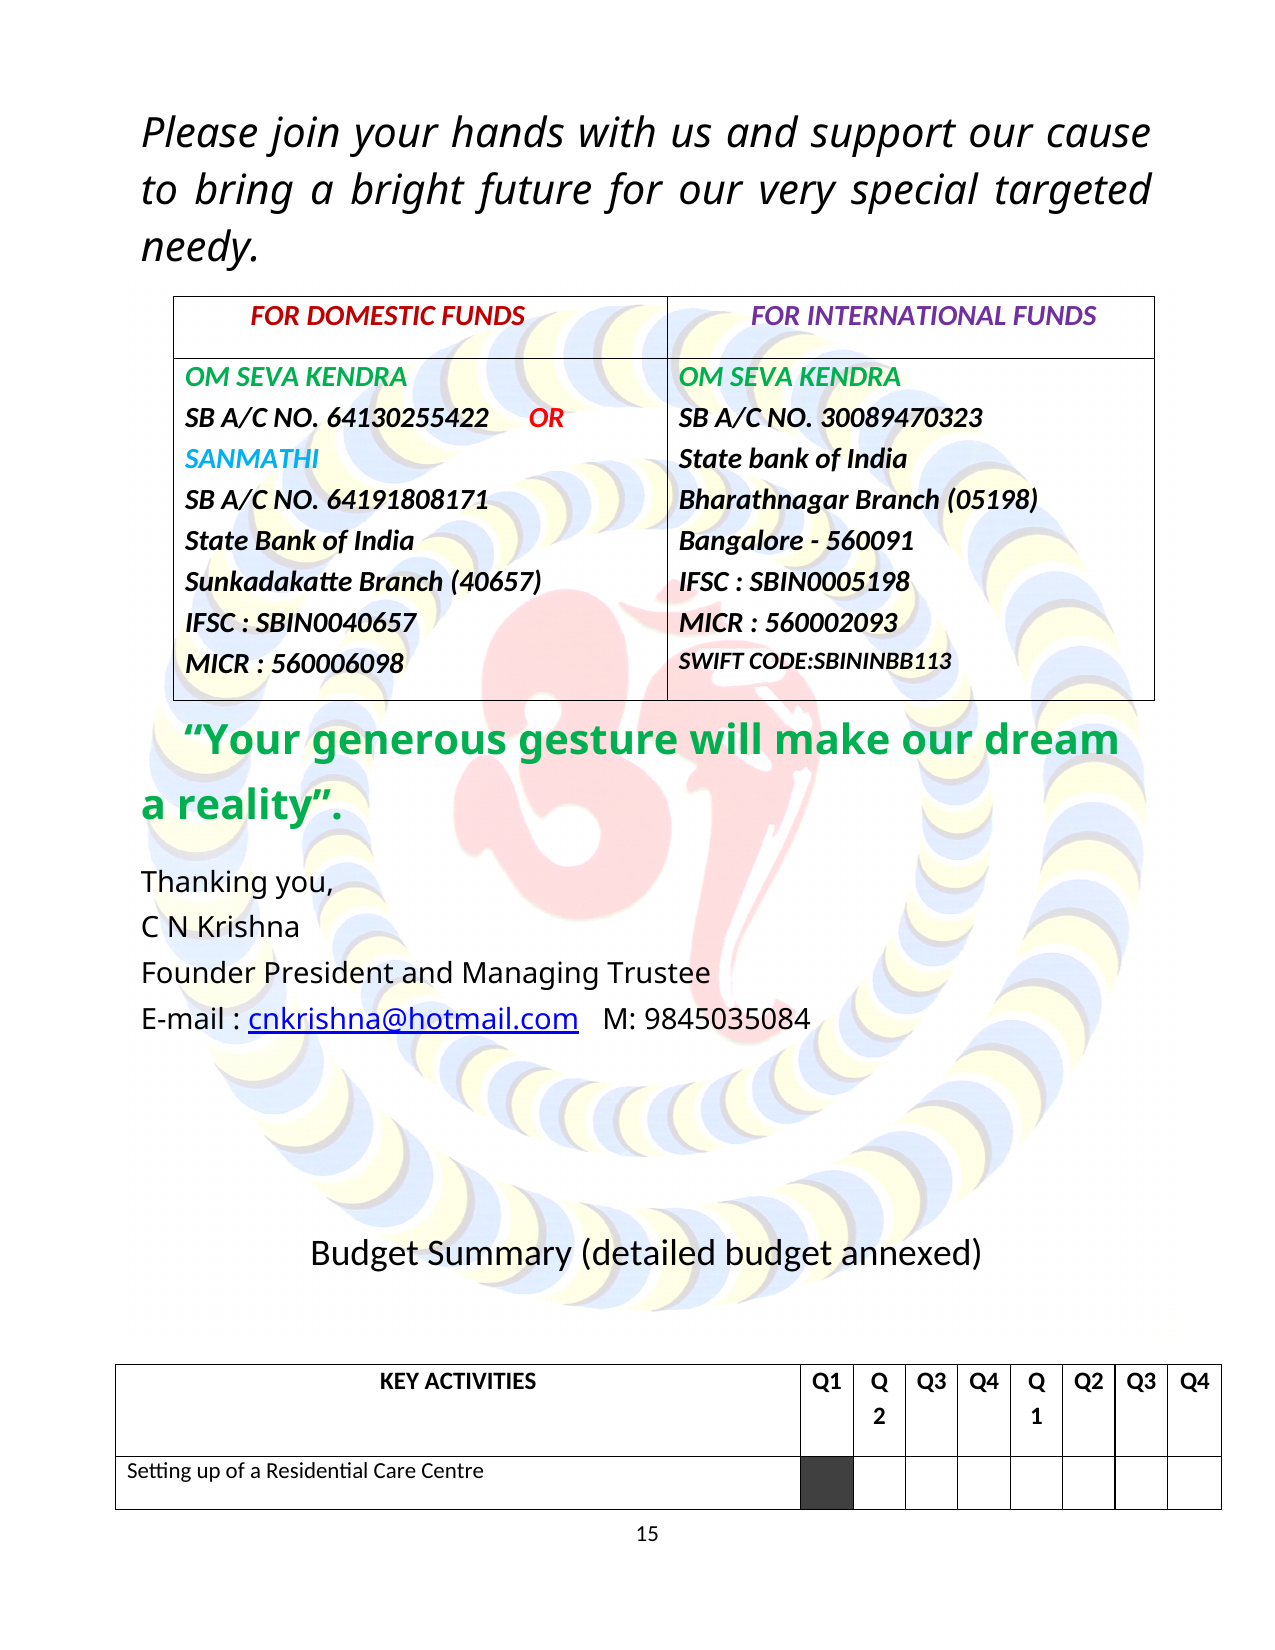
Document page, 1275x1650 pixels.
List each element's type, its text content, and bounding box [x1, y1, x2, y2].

table_cell [801, 1457, 853, 1509]
table_header Q4 [1168, 1365, 1221, 1456]
table_cell [1168, 1457, 1221, 1509]
table_header Q4 [958, 1365, 1010, 1456]
table_cell OM SEVA KENDRA SB A/C NO. 64130255422 OR SANMATHI SB A/C NO. 64191808171 State Bank of India Sunkadakatte Branch (40657) IFSC : SBIN0040657 MICR : 560006098 [174, 359, 667, 700]
table_cell [854, 1457, 905, 1509]
text Founder President and Managing Trustee [141, 952, 1153, 992]
text C N Krishna [141, 907, 1153, 946]
table_cell [906, 1457, 957, 1509]
table_header Q3 [1116, 1365, 1167, 1456]
table_header Q1 [1011, 1365, 1062, 1456]
table_header KEY ACTIVITIES [116, 1365, 800, 1456]
table_header Q2 [1063, 1365, 1114, 1456]
text “Your generous gesture will make our dream a reality”. [141, 710, 1153, 832]
text E-mail : cnkrishna@hotmail.com M: 9845035084 [141, 998, 1153, 1038]
table_cell [1011, 1457, 1062, 1509]
table_header Q3 [906, 1365, 957, 1456]
table_header FOR INTERNATIONAL FUNDS [668, 297, 1154, 357]
table_header Q1 [801, 1365, 853, 1456]
table_header Q2 [854, 1365, 905, 1456]
table_cell [1116, 1457, 1167, 1509]
text Please join your hands with us and support our cause to bring a bright future for our very special targeted needy. [141, 103, 1153, 273]
text Budget Summary (detailed budget annexed) [141, 1229, 1153, 1275]
table_cell OM SEVA KENDRA SB A/C NO. 30089470323 State bank of India Bharathnagar Branch (05198) Bangalore - 560091 IFSC : SBIN0005198 MICR : 560002093 SWIFT CODE:SBININBB113 [668, 359, 1154, 700]
table_header FOR DOMESTIC FUNDS [174, 297, 667, 357]
text Thanking you, [141, 861, 1153, 901]
table_cell Setting up of a Residential Care Centre [116, 1457, 800, 1509]
table_cell [1063, 1457, 1114, 1509]
table_cell [958, 1457, 1010, 1509]
